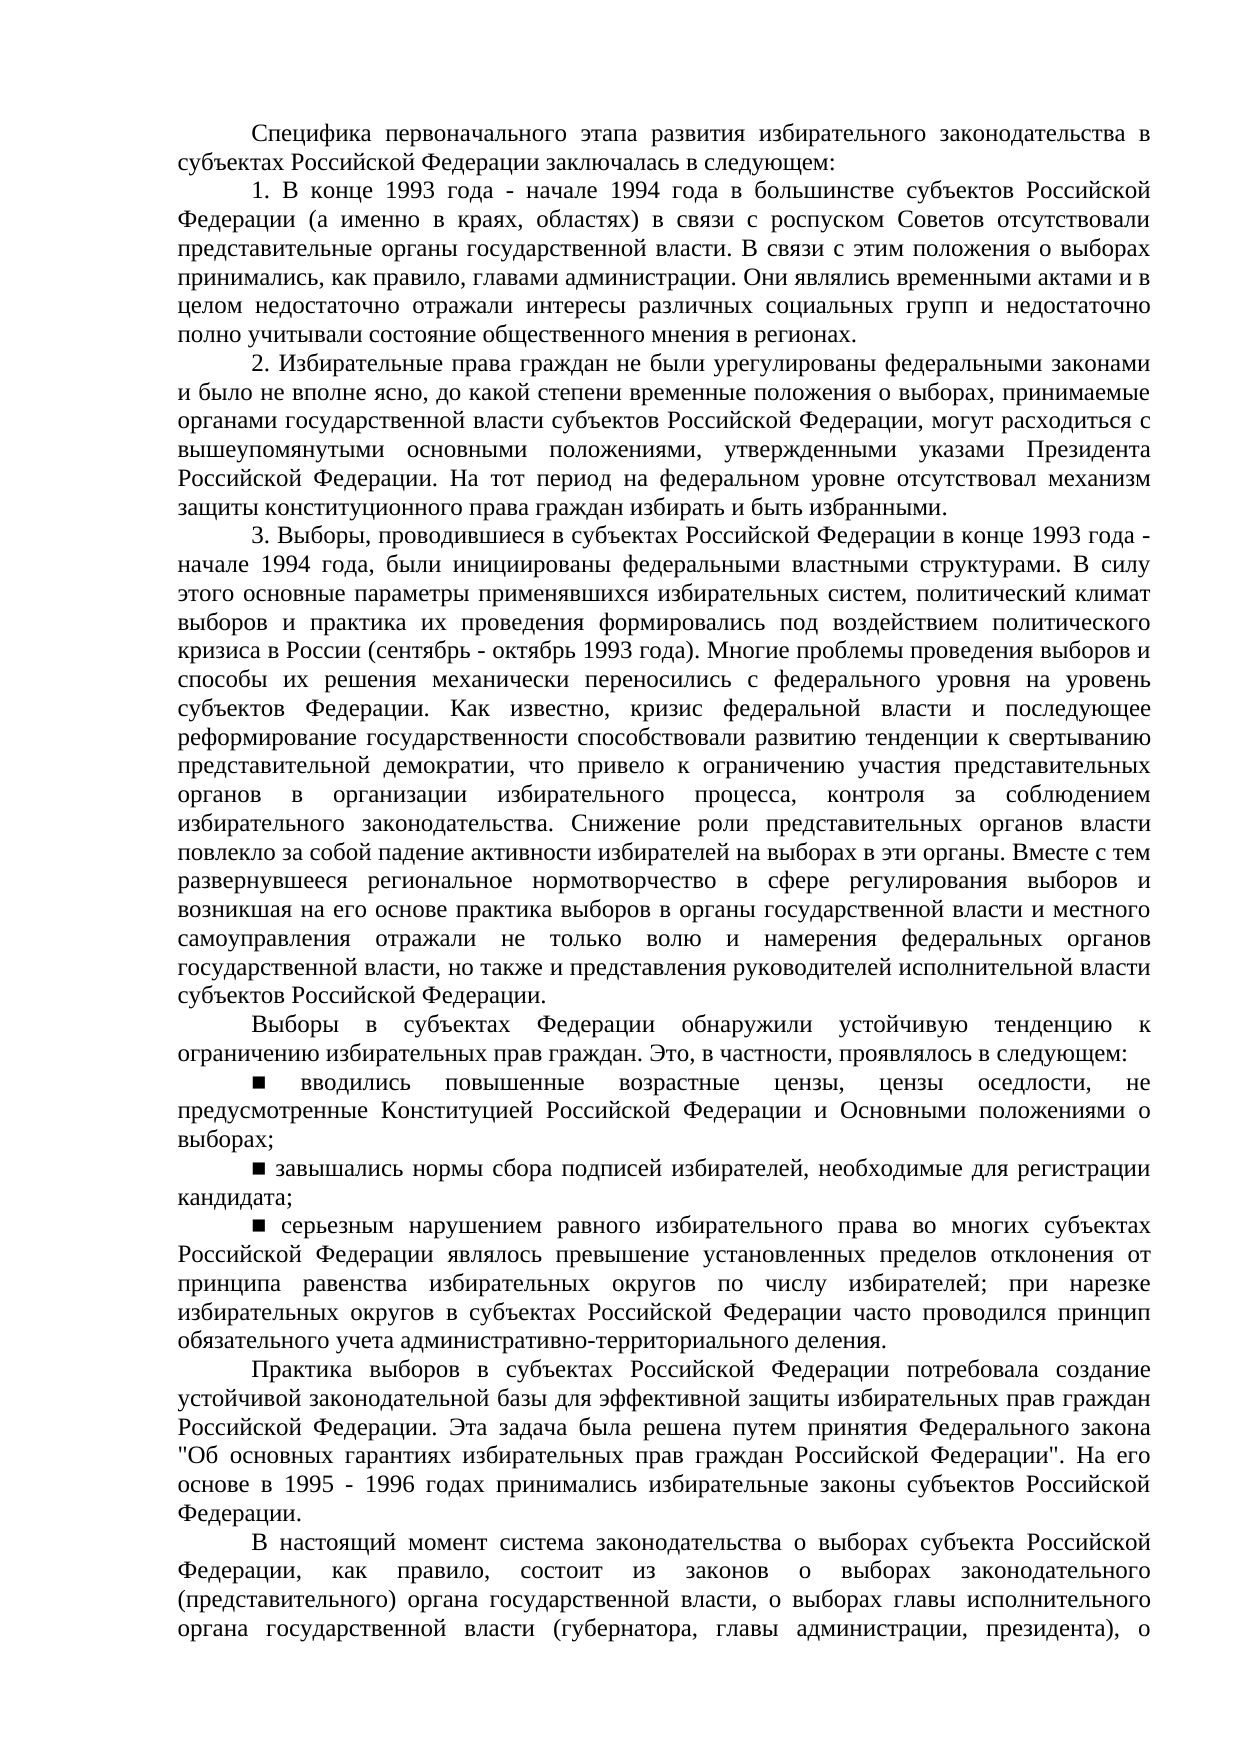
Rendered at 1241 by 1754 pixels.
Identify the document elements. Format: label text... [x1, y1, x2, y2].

text 3. Выборы, проводившиеся в субъектах Российской Федерации в конце 1993 года - начале 1994 года, были инициированы федеральными властными структурами. В силу этого основные параметры применявшихся избирательных систем, политический климат выборов и практика их проведения формировались под воздействием политического кризиса в России (сентябрь - октябрь 1993 года). Многие проблемы проведения выборов и способы их решения механически переносились с федерального уровня на уровень субъектов Федерации. Как известно, кризис федеральной власти и последующее реформирование государственности способствовали развитию тенденции к свертыванию представительной демократии, что привело к ограничению участия представительных органов в организации избирательного процесса, контроля за соблюдением избирательного законодательства. Снижение роли представительных органов власти повлекло за собой падение активности избирателей на выборах в эти органы. Вместе с тем развернувшееся региональное нормотворчество в сфере регулирования выборов и возникшая на его основе практика выборов в органы государственной власти и местного самоуправления отражали не только волю и намерения федеральных органов государственной власти, но также и представления руководителей исполнительной власти субъектов Российской Федерации. [177, 521, 1152, 1009]
text 2. Избирательные права граждан не были урегулированы федеральными законами и было не вполне ясно, до какой степени временные положения о выборах, принимаемые органами государственной власти субъектов Российской Федерации, могут расходиться с вышеупомянутыми основными положениями, утвержденными указами Президента Российской Федерации. На тот период на федеральном уровне отсутствовал механизм защиты конституционного права граждан избирать и быть избранными. [177, 348, 1152, 521]
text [177, 1527, 1152, 1642]
text ■ серьезным нарушением равного избирательного права во многих субъектах Российской Федерации являлось превышение установленных пределов отклонения от принципа равенства избирательных округов по числу избирателей; при нарезке избирательных округов в субъектах Российской Федерации часто проводился принцип обязательного учета административно-территориального деления. [177, 1211, 1152, 1354]
text ■ завышались нормы сбора подписей избирателей, необходимые для регистрации кандидата; [177, 1153, 1152, 1211]
text Практика выборов в субъектах Российской Федерации потребовала создание устойчивой законодательной базы для эффективной защиты избирательных прав граждан Российской Федерации. Эта задача была решена путем принятия Федерального закона "Об основных гарантиях избирательных прав граждан Российской Федерации". На его основе в 1995 - 1996 годах принимались избирательные законы субъектов Российской Федерации. [177, 1354, 1152, 1527]
text Специфика первоначального этапа развития избирательного законодательства в субъектах Российской Федерации заключалась в следующем: [177, 118, 1152, 176]
text Выборы в субъектах Федерации обнаружили устойчивую тенденцию к ограничению избирательных прав граждан. Это, в частности, проявлялось в следующем: [177, 1009, 1152, 1067]
text 1. В конце 1993 года - начале 1994 года в большинстве субъектов Российской Федерации (а именно в краях, областях) в связи с роспуском Советов отсутствовали представительные органы государственной власти. В связи с этим положения о выборах принимались, как правило, главами администрации. Они являлись временными актами и в целом недостаточно отражали интересы различных социальных групп и недостаточно полно учитывали состояние общественного мнения в регионах. [177, 176, 1152, 348]
text ■ вводились повышенные возрастные цензы, цензы оседлости, не предусмотренные Конституцией Российской Федерации и Основными положениями о выборах; [177, 1067, 1152, 1153]
